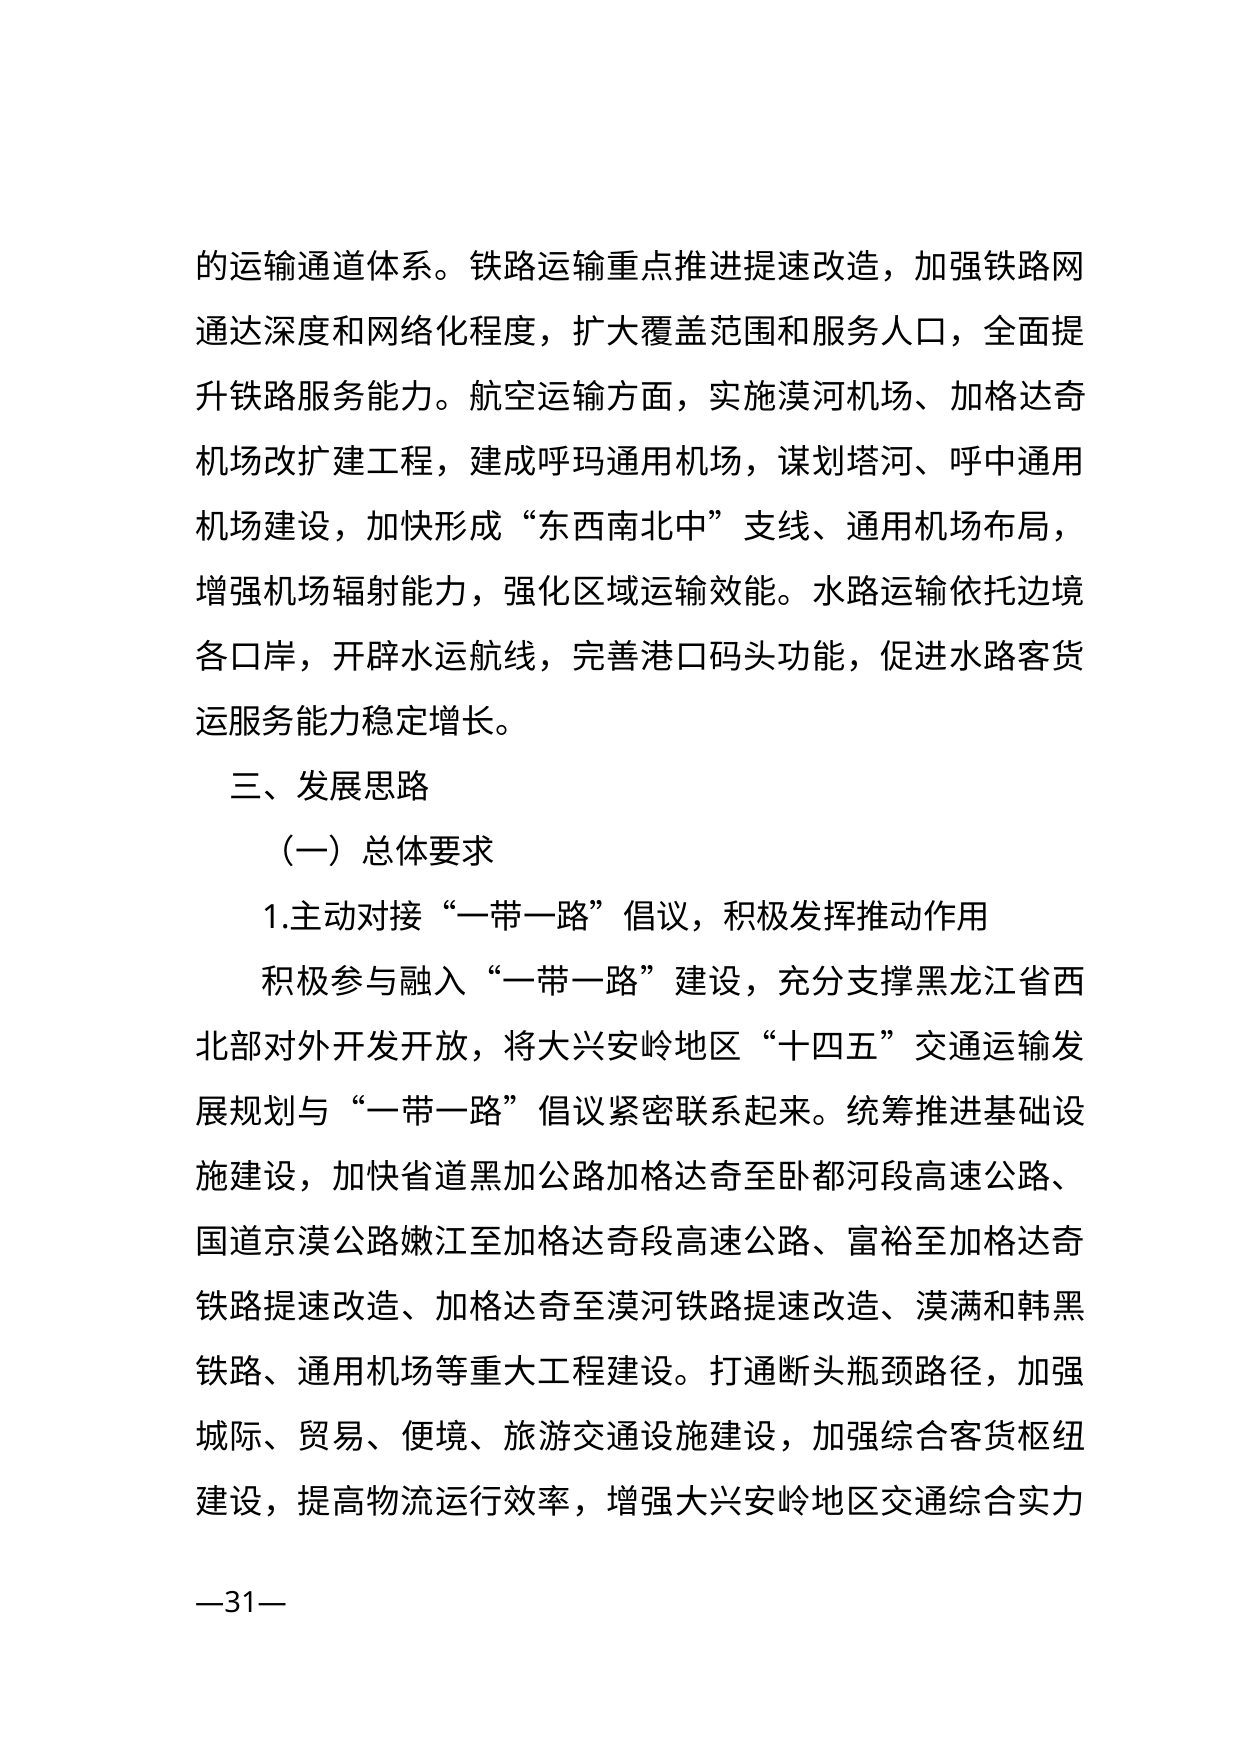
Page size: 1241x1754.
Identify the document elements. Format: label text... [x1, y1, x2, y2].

text 三、发展思路 [195, 751, 1087, 816]
text 1.主动对接“一带一路”倡议，积极发挥推动作用 [195, 881, 1087, 946]
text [195, 231, 1087, 751]
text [195, 946, 1087, 1531]
text （一）总体要求 [195, 816, 1087, 881]
